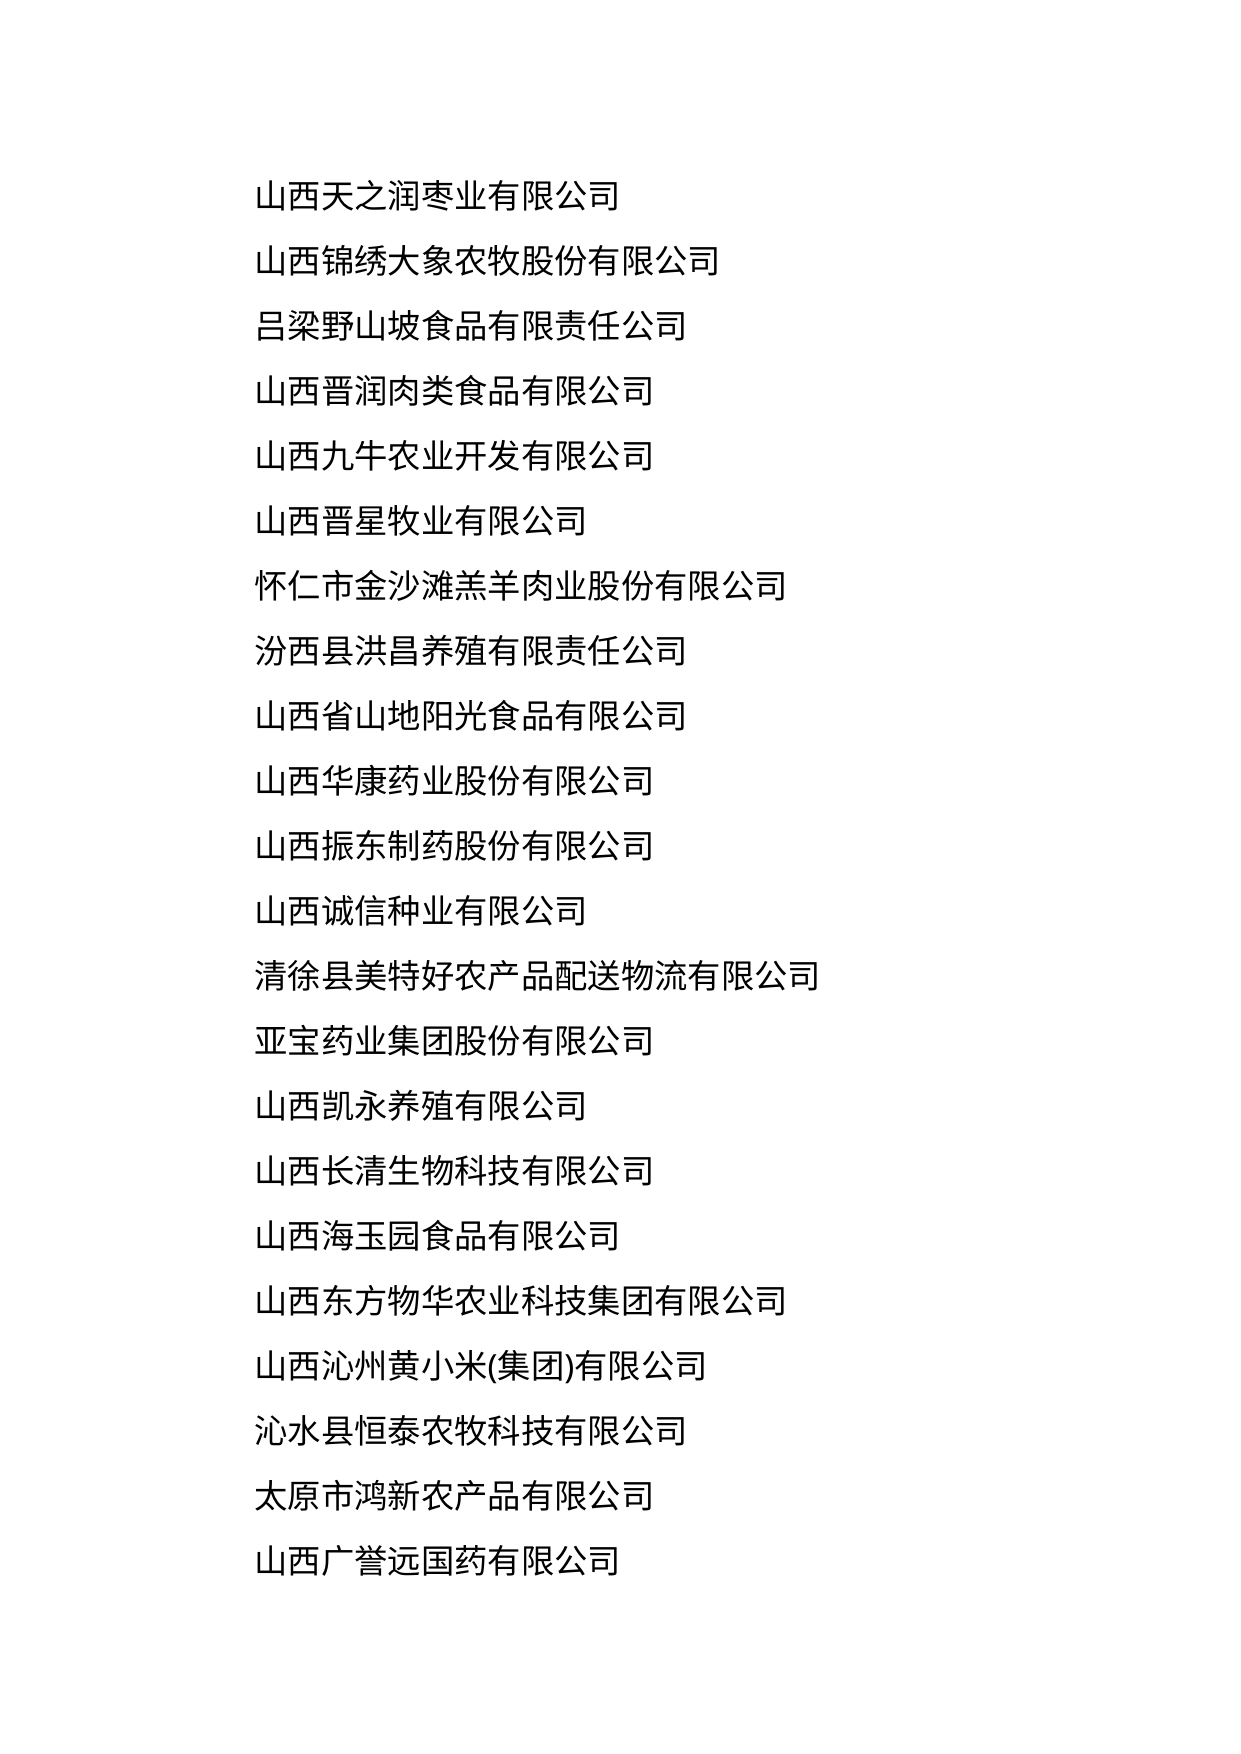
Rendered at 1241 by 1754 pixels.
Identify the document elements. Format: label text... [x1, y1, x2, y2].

text 山西海玉园食品有限公司 [187, 1202, 1053, 1267]
text 清徐县美特好农产品配送物流有限公司 [187, 942, 1053, 1007]
text 山西东方物华农业科技集团有限公司 [187, 1267, 1053, 1332]
text 山西振东制药股份有限公司 [187, 812, 1053, 877]
text 太原市鸿新农产品有限公司 [187, 1462, 1053, 1527]
text 山西广誉远国药有限公司 [187, 1527, 1053, 1592]
text 沁水县恒泰农牧科技有限公司 [187, 1397, 1053, 1462]
text 山西天之润枣业有限公司 [187, 162, 1053, 227]
text 山西晋润肉类食品有限公司 [187, 357, 1053, 422]
text 山西诚信种业有限公司 [187, 877, 1053, 942]
text 山西凯永养殖有限公司 [187, 1072, 1053, 1137]
text 怀仁市金沙滩羔羊肉业股份有限公司 [187, 552, 1053, 617]
text 亚宝药业集团股份有限公司 [187, 1007, 1053, 1072]
text 山西省山地阳光食品有限公司 [187, 682, 1053, 747]
text 山西锦绣大象农牧股份有限公司 [187, 227, 1053, 292]
text 吕梁野山坡食品有限责任公司 [187, 292, 1053, 357]
text 山西华康药业股份有限公司 [187, 747, 1053, 812]
text 山西沁州黄小米(集团)有限公司 [187, 1332, 1053, 1397]
text 山西长清生物科技有限公司 [187, 1137, 1053, 1202]
text 山西九牛农业开发有限公司 [187, 422, 1053, 487]
text 山西晋星牧业有限公司 [187, 487, 1053, 552]
text 汾西县洪昌养殖有限责任公司 [187, 617, 1053, 682]
